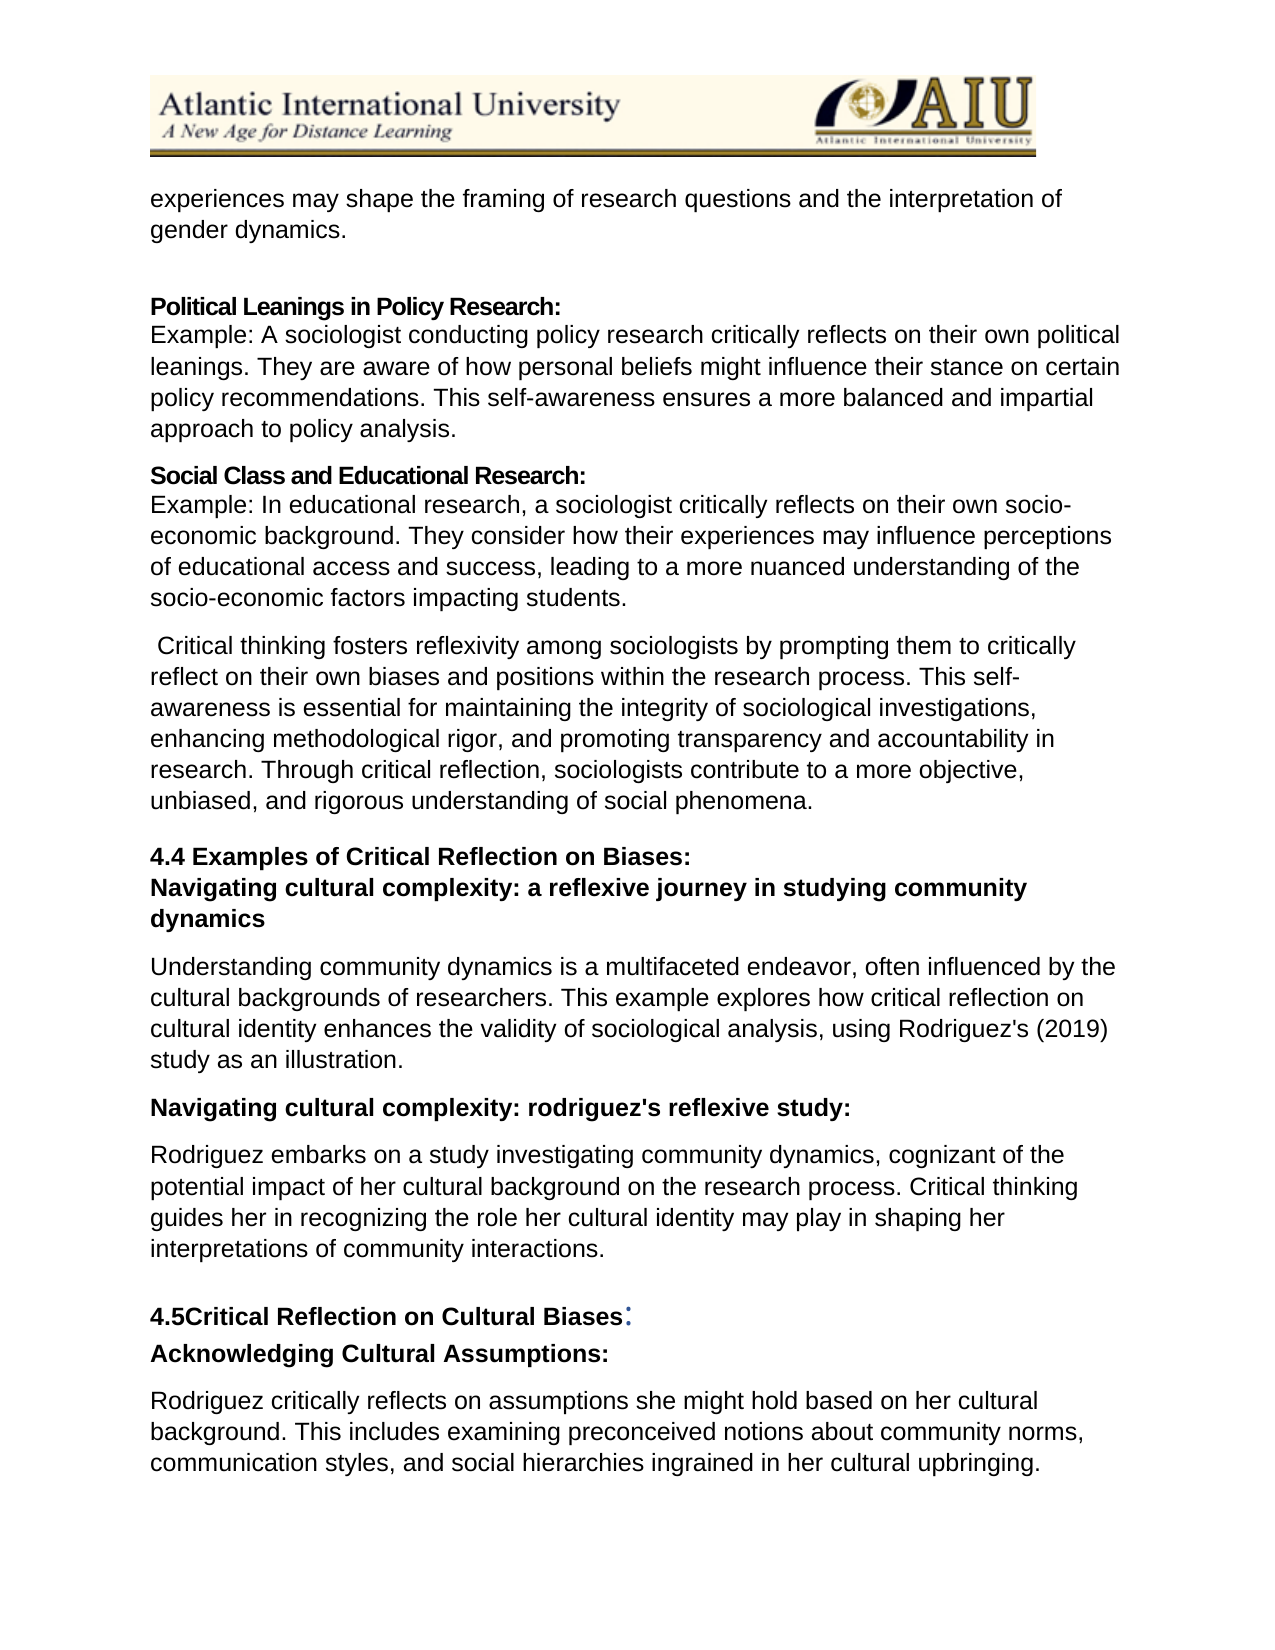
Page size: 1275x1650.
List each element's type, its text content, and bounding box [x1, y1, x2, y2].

picture [150, 75, 1037, 157]
text Acknowledging Cultural Assumptions: [150, 1339, 1125, 1367]
text Rodriguez embarks on a study investigating community dynamics, cognizant of the potential impact of her cultural background on the research process. Critical thinking guides her in recognizing the role her cultural identity may play in shaping her interpretations of community interactions. [150, 1141, 1125, 1262]
text Rodriguez critically reflects on assumptions she might hold based on her cultural background. This includes examining preconceived notions about community norms, communication styles, and social hierarchies ingrained in her cultural upbringing. [150, 1386, 1125, 1477]
text Navigating cultural complexity: a reflexive journey in studying community dynamics [150, 873, 1125, 933]
text Critical thinking fosters reflexivity among sociologists by prompting them to critically reflect on their own biases and positions within the research process. This self-awareness is essential for maintaining the integrity of sociological investigations, enhancing methodological rigor, and promoting transparency and accountability in research. Through critical reflection, sociologists contribute to a more objective, unbiased, and rigorous understanding of social phenomena. [150, 631, 1125, 815]
title Social Class and Educational Research: [150, 461, 1125, 490]
subtitle 4.5Critical Reflection on Cultural Biases: [150, 1290, 1125, 1335]
text Example: A sociologist conducting policy research critically reflects on their own political leanings. They are aware of how personal beliefs might influence their stance on certain policy recommendations. This self-awareness ensures a more balanced and impartial approach to policy analysis. [150, 321, 1125, 442]
title Political Leanings in Policy Research: [150, 292, 1125, 321]
subtitle 4.4 Examples of Critical Reflection on Biases: [150, 842, 1125, 871]
text Example: In educational research, a sociologist critically reflects on their own socio-economic background. They consider how their experiences may influence perceptions of educational access and success, leading to a more nuanced understanding of the socio-economic factors impacting students. [150, 490, 1125, 612]
text Navigating cultural complexity: rodriguez's reflexive study: [150, 1093, 1125, 1122]
text Understanding community dynamics is a multifaceted endeavor, often influenced by the cultural backgrounds of researchers. This example explores how critical reflection on cultural identity enhances the validity of sociological analysis, using Rodriguez's (2019) study as an illustration. [150, 952, 1125, 1074]
